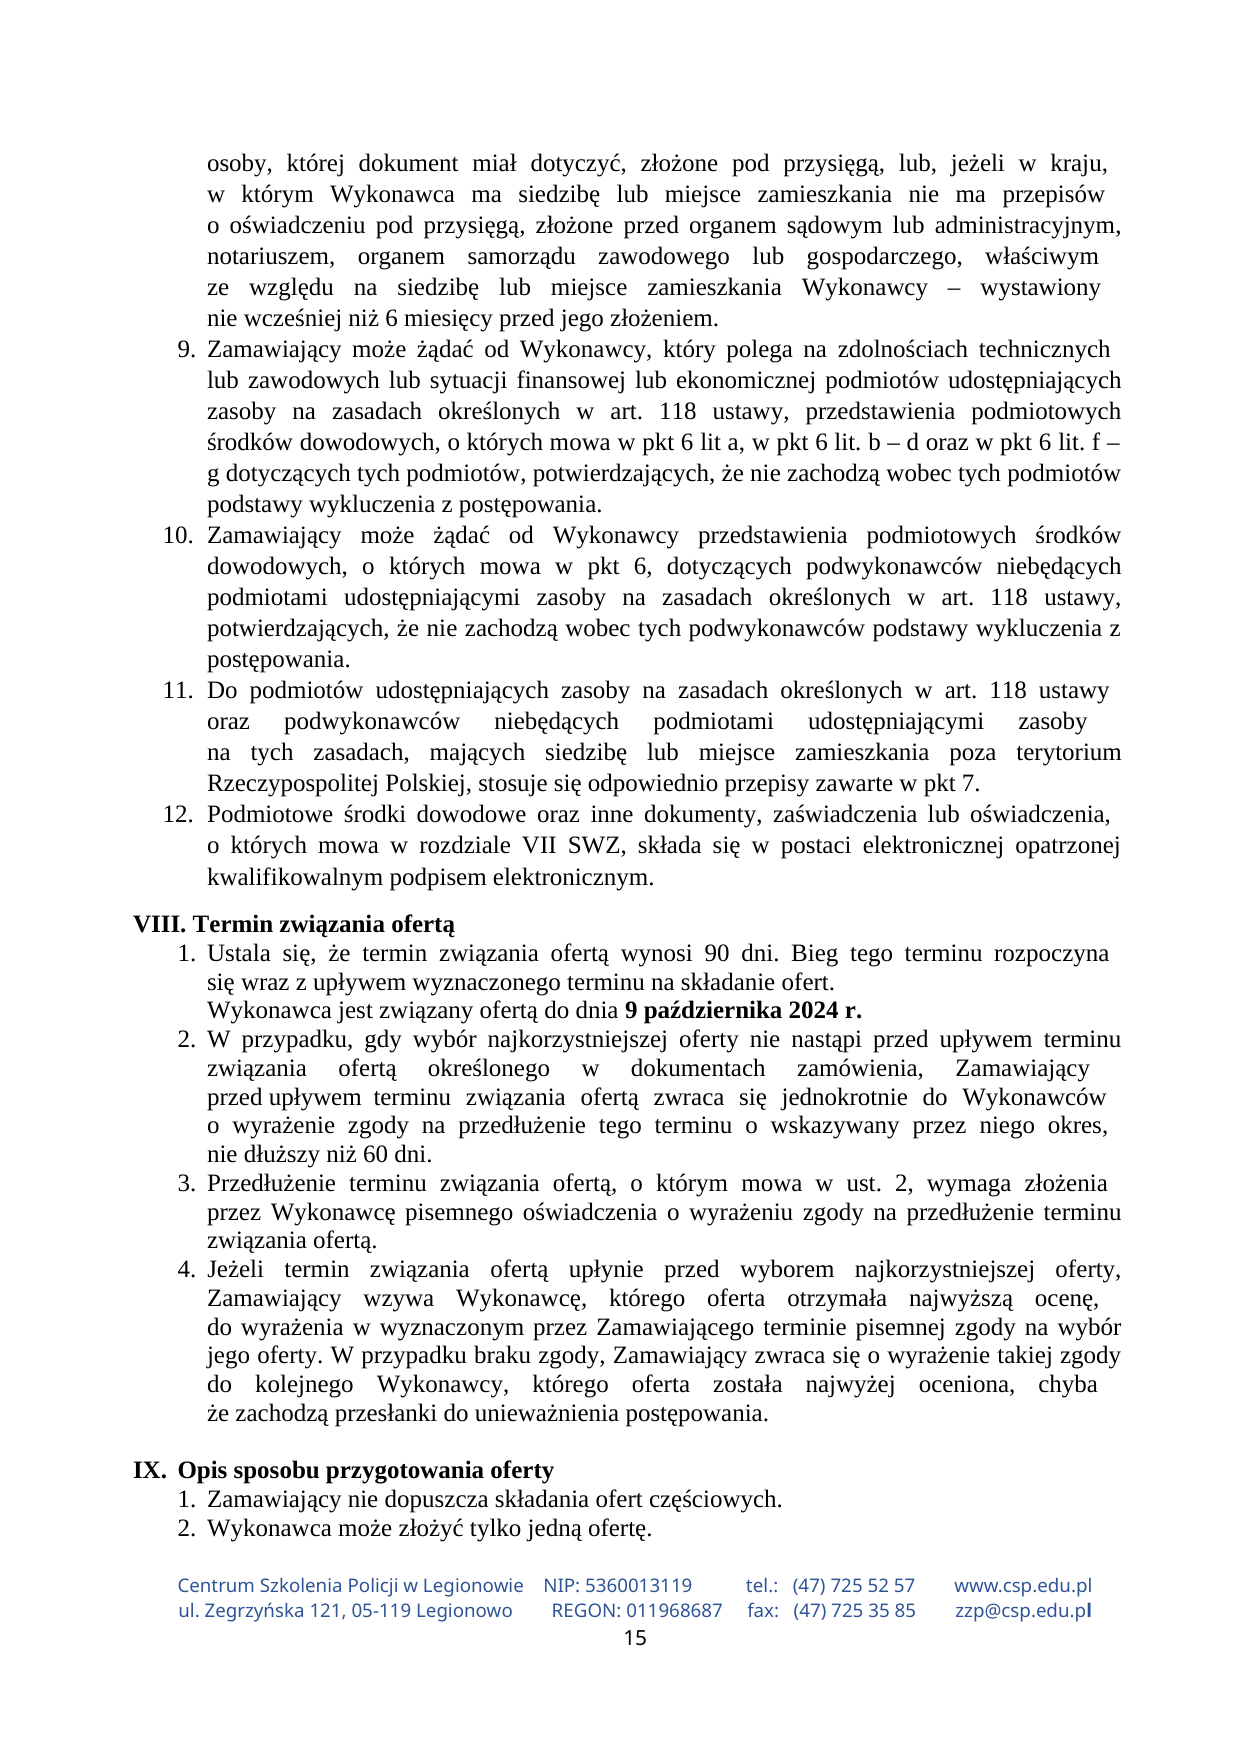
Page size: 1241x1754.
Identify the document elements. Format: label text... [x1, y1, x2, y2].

list 12. Podmiotowe środki dowodowe oraz inne dokumenty, zaświadczenia lub oświadczenia, o których mowa w rozdziale VII SWZ, składa się w postaci elektronicznej opatrzonej kwalifikowalnym podpisem elektronicznym. [162, 799, 1122, 890]
text VIII. Termin związania ofertą [133, 909, 1122, 938]
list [177, 148, 1122, 332]
list 11. Do podmiotów udostępniających zasoby na zasadach określonych w art. 118 ustawy oraz podwykonawców niebędących podmiotami udostępniającymi zasoby na tych zasadach, mających siedzibę lub miejsce zamieszkania poza terytorium Rzeczypospolitej Polskiej, stosuje się odpowiednio przepisy zawarte w pkt 7. [162, 675, 1122, 797]
text IX. Opis sposobu przygotowania oferty [133, 1456, 1122, 1484]
list 9. Zamawiający może żądać od Wykonawcy, który polega na zdolnościach technicznych lub zawodowych lub sytuacji finansowej lub ekonomicznej podmiotów udostępniających zasoby na zasadach określonych w art. 118 ustawy, przedstawienia podmiotowych środków dowodowych, o których mowa w pkt 6 lit a, w pkt 6 lit. b – d oraz w pkt 6 lit. f – g dotyczących tych podmiotów, potwierdzających, że nie zachodzą wobec tych podmiotów podstawy wykluczenia z postępowania. [177, 334, 1122, 518]
text 4. Jeżeli termin związania ofertą upłynie przed wyborem najkorzystniejszej oferty, Zamawiający wzywa Wykonawcę, którego oferta otrzymała najwyższą ocenę, do wyrażenia w wyznaczonym przez Zamawiającego terminie pisemnej zgody na wybór jego oferty. W przypadku braku zgody, Zamawiający zwraca się o wyrażenie takiej zgody do kolejnego Wykonawcy, którego oferta została najwyżej oceniona, chyba że zachodzą przesłanki do unieważnienia postępowania. [177, 1254, 1122, 1427]
text 2. W przypadku, gdy wybór najkorzystniejszej oferty nie nastąpi przed upływem terminu związania ofertą określonego w dokumentach zamówienia, Zamawiający przed upływem terminu związania ofertą zwraca się jednokrotnie do Wykonawców o wyrażenie zgody na przedłużenie tego terminu o wskazywany przez niego okres, nie dłuższy niż 60 dni. [177, 1024, 1122, 1168]
list 10. Zamawiający może żądać od Wykonawcy przedstawienia podmiotowych środków dowodowych, o których mowa w pkt 6, dotyczących podwykonawców niebędących podmiotami udostępniającymi zasoby na zasadach określonych w art. 118 ustawy, potwierdzających, że nie zachodzą wobec tych podwykonawców podstawy wykluczenia z postępowania. [162, 520, 1122, 673]
text Wykonawca jest związany ofertą do dnia 9 października 2024 r. [177, 996, 1122, 1024]
list Wykonawca może złożyć tylko jedną ofertę. [177, 1513, 1122, 1542]
text 1. Ustala się, że termin związania ofertą wynosi 90 dni. Bieg tego terminu rozpoczyna się wraz z upływem wyznaczonego terminu na składanie ofert. [177, 938, 1122, 996]
list Zamawiający nie dopuszcza składania ofert częściowych. [177, 1484, 1122, 1513]
text 3. Przedłużenie terminu związania ofertą, o którym mowa w ust. 2, wymaga złożenia przez Wykonawcę pisemnego oświadczenia o wyrażeniu zgody na przedłużenie terminu związania ofertą. [177, 1168, 1122, 1254]
